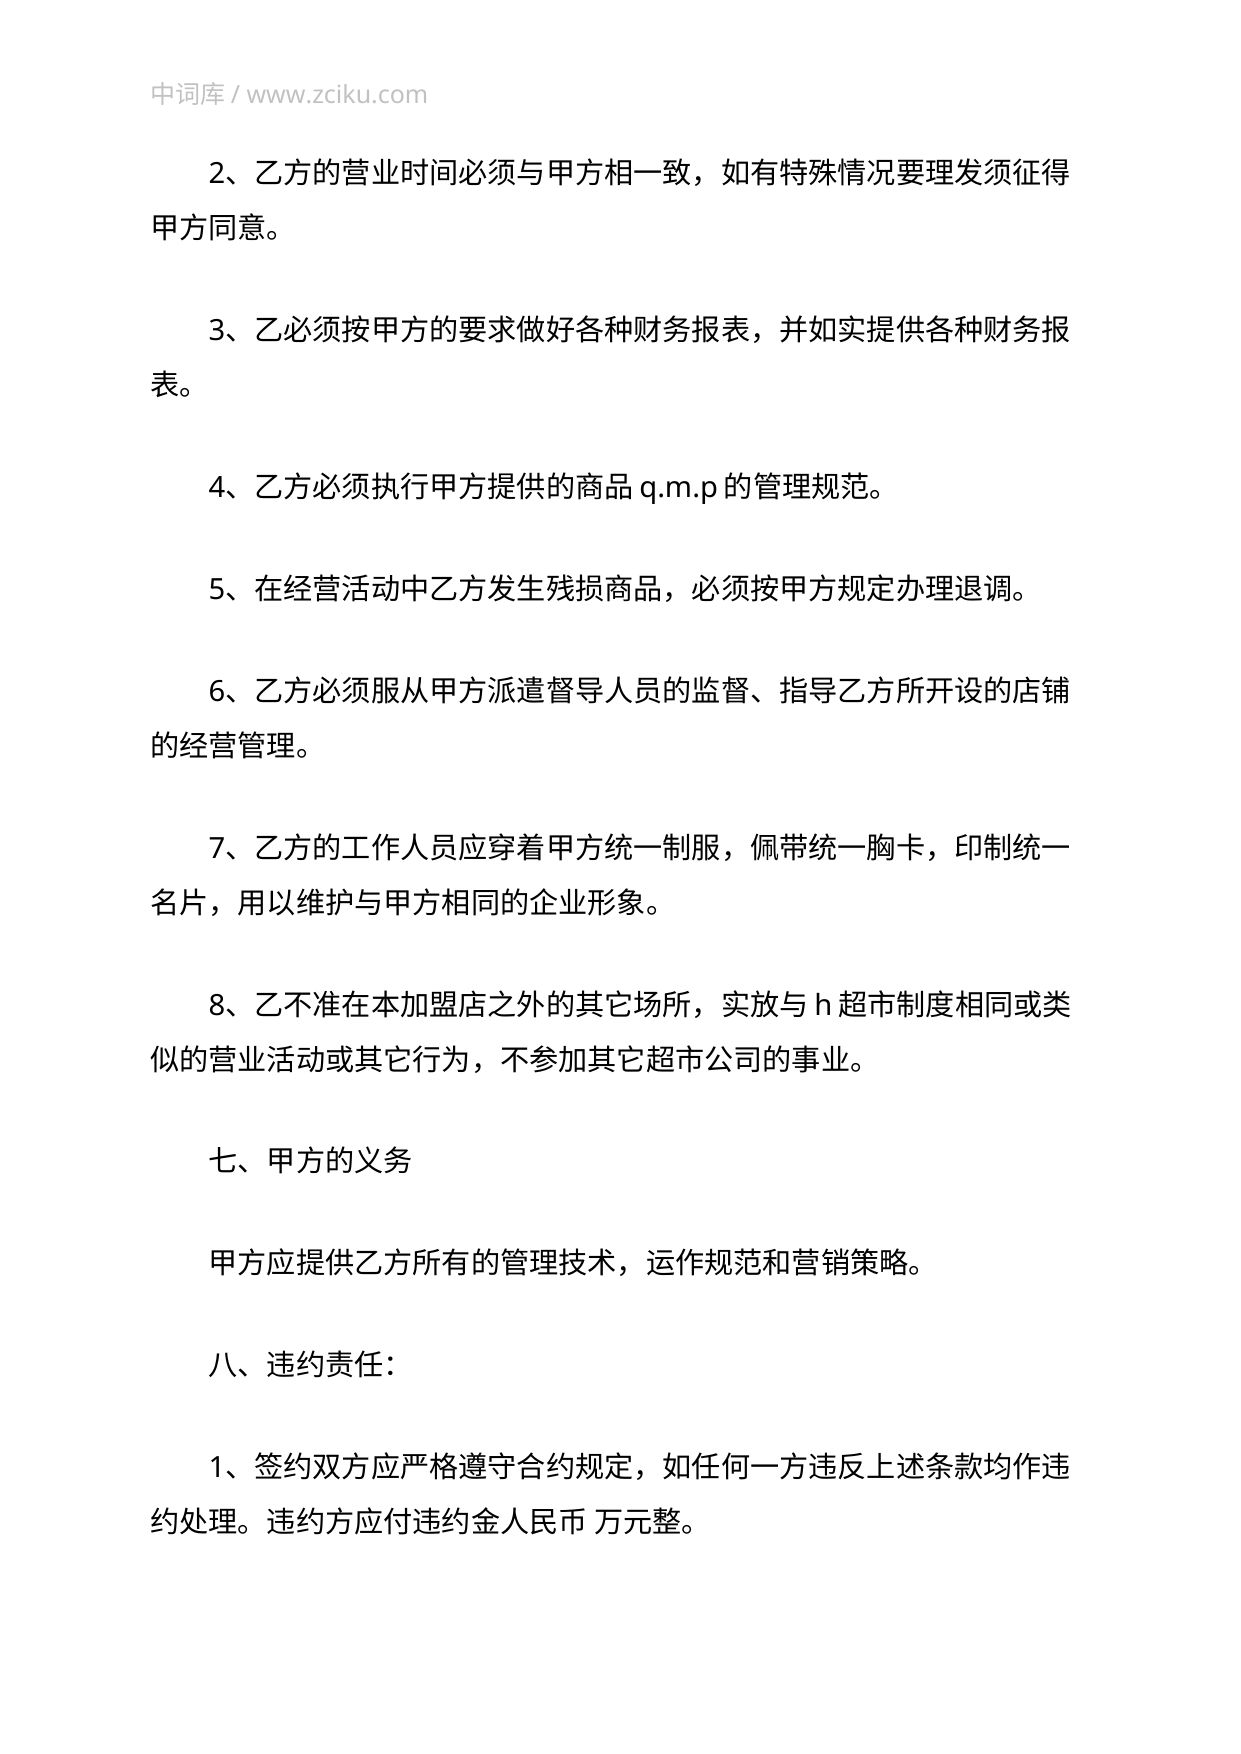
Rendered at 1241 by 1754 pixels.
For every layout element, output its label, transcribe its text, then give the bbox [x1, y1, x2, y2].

text 7、乙方的工作人员应穿着甲方统一制服，佩带统一胸卡，印制统一名片，用以维护与甲方相同的企业形象。 [150, 824, 1090, 922]
text 4、乙方必须执行甲方提供的商品q.m.p的管理规范。 [150, 463, 1090, 506]
text 1、签约双方应严格遵守合约规定，如任何一方违反上述条款均作违约处理。违约方应付违约金人民币 万元整。 [150, 1443, 1090, 1540]
text 6、乙方必须服从甲方派遣督导人员的监督、指导乙方所开设的店铺的经营管理。 [150, 667, 1090, 765]
text 3、乙必须按甲方的要求做好各种财务报表，并如实提供各种财务报表。 [150, 307, 1090, 404]
text 八、违约责任： [150, 1341, 1090, 1384]
text 8、乙不准在本加盟店之外的其它场所，实放与h超市制度相同或类似的营业活动或其它行为，不参加其它超市公司的事业。 [150, 981, 1090, 1078]
text 2、乙方的营业时间必须与甲方相一致，如有特殊情况要理发须征得甲方同意。 [150, 150, 1090, 247]
text 甲方应提供乙方所有的管理技术，运作规范和营销策略。 [150, 1239, 1090, 1282]
text 七、甲方的义务 [150, 1138, 1090, 1180]
text 5、在经营活动中乙方发生残损商品，必须按甲方规定办理退调。 [150, 566, 1090, 608]
